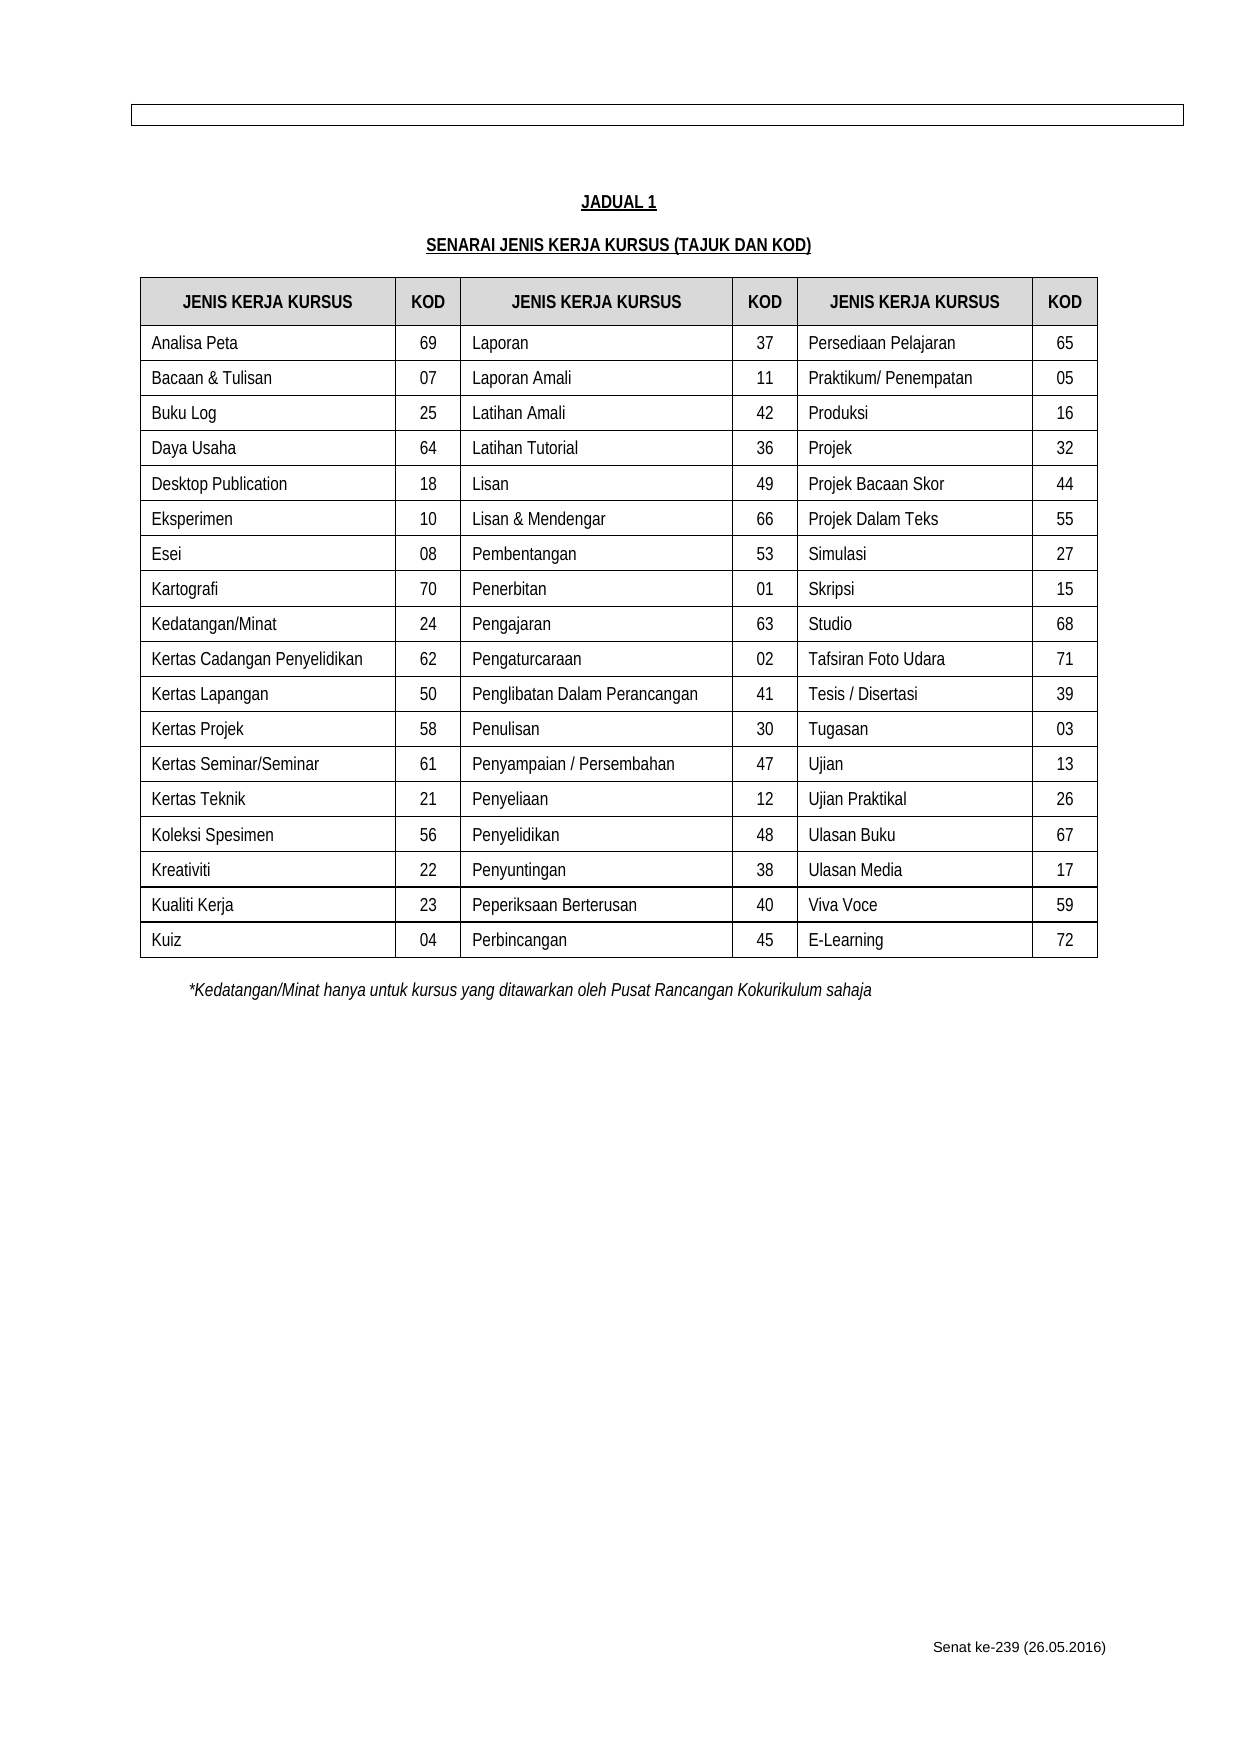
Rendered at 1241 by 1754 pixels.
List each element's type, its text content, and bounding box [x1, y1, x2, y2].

table_cell Penyuntingan [461, 852, 732, 886]
table_cell 27 [1033, 536, 1097, 570]
table_cell 42 [733, 396, 797, 430]
table_cell Tesis / Disertasi [798, 677, 1032, 711]
table_cell 68 [1033, 607, 1097, 641]
table_cell 58 [396, 712, 460, 746]
table_cell 13 [1033, 747, 1097, 781]
table_cell 25 [396, 396, 460, 430]
table_cell 23 [396, 888, 460, 921]
table_cell E-Learning [798, 923, 1032, 957]
table_cell 50 [396, 677, 460, 711]
table_cell Esei [141, 536, 395, 570]
table_cell Projek Bacaan Skor [798, 466, 1032, 500]
table_cell Penyampaian / Persembahan [461, 747, 732, 781]
table_cell 32 [1033, 431, 1097, 465]
table_cell Pembentangan [461, 536, 732, 570]
table_cell Ujian Praktikal [798, 782, 1032, 816]
table_cell 03 [1033, 712, 1097, 746]
table_cell 70 [396, 571, 460, 606]
table_cell Koleksi Spesimen [141, 817, 395, 851]
table_cell Laporan Amali [461, 361, 732, 395]
table_header KOD [1033, 278, 1097, 325]
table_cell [180, 105, 1183, 125]
table_cell 65 [1033, 326, 1097, 360]
table_cell 53 [733, 536, 797, 570]
table_cell Daya Usaha [141, 431, 395, 465]
text SENARAI JENIS KERJA KURSUS (TAJUK DAN KOD) [131, 234, 1106, 256]
table_cell Praktikum/ Penempatan [798, 361, 1032, 395]
table_cell Analisa Peta [141, 326, 395, 360]
table_cell 05 [1033, 361, 1097, 395]
table_cell Kreativiti [141, 852, 395, 886]
table_cell Tafsiran Foto Udara [798, 642, 1032, 676]
table_cell Kertas Lapangan [141, 677, 395, 711]
table_cell Perbincangan [461, 923, 732, 957]
table_cell Kertas Cadangan Penyelidikan [141, 642, 395, 676]
table_cell Penglibatan Dalam Perancangan [461, 677, 732, 711]
table_cell 12 [733, 782, 797, 816]
table_header JENIS KERJA KURSUS [461, 278, 732, 325]
table_header KOD [396, 278, 460, 325]
table_header KOD [733, 278, 797, 325]
table_header JENIS KERJA KURSUS [798, 278, 1032, 325]
table_cell 55 [1033, 501, 1097, 535]
table_cell 47 [733, 747, 797, 781]
table_cell 37 [733, 326, 797, 360]
table_cell 02 [733, 642, 797, 676]
table_cell Buku Log [141, 396, 395, 430]
table_cell 38 [733, 852, 797, 886]
table_cell Desktop Publication [141, 466, 395, 500]
table_cell Skripsi [798, 571, 1032, 606]
table_cell Studio [798, 607, 1032, 641]
table_cell 36 [733, 431, 797, 465]
table_cell 24 [396, 607, 460, 641]
table_cell 41 [733, 677, 797, 711]
table_cell Pengajaran [461, 607, 732, 641]
table_cell Kertas Projek [141, 712, 395, 746]
table_cell Peperiksaan Berterusan [461, 888, 732, 921]
table_header JENIS KERJA KURSUS [141, 278, 395, 325]
table_cell 18 [396, 466, 460, 500]
table_cell Ulasan Media [798, 852, 1032, 886]
table_cell 72 [1033, 923, 1097, 957]
table_cell 30 [733, 712, 797, 746]
table_cell Kertas Teknik [141, 782, 395, 816]
table_cell Kertas Seminar/Seminar [141, 747, 395, 781]
table_cell 59 [1033, 888, 1097, 921]
table_cell 22 [396, 852, 460, 886]
table_cell 69 [396, 326, 460, 360]
table_cell Lisan [461, 466, 732, 500]
table_cell Lisan & Mendengar [461, 501, 732, 535]
text JADUAL 1 [131, 191, 1106, 212]
table_cell 10 [396, 501, 460, 535]
table_cell 21 [396, 782, 460, 816]
table_cell 39 [1033, 677, 1097, 711]
table_cell 11 [733, 361, 797, 395]
table_cell Projek Dalam Teks [798, 501, 1032, 535]
table_cell Projek [798, 431, 1032, 465]
table_cell Viva Voce [798, 888, 1032, 921]
table_cell 16 [1033, 396, 1097, 430]
table_cell Ujian [798, 747, 1032, 781]
table_cell Kuiz [141, 923, 395, 957]
table_cell Kualiti Kerja [141, 888, 395, 921]
table_cell 62 [396, 642, 460, 676]
table_cell 71 [1033, 642, 1097, 676]
table_cell [132, 105, 180, 125]
table_cell Penerbitan [461, 571, 732, 606]
table_cell 40 [733, 888, 797, 921]
table_cell 49 [733, 466, 797, 500]
table_cell 66 [733, 501, 797, 535]
table_cell 48 [733, 817, 797, 851]
table_cell 45 [733, 923, 797, 957]
table_cell Persediaan Pelajaran [798, 326, 1032, 360]
table_cell 08 [396, 536, 460, 570]
table_cell Penulisan [461, 712, 732, 746]
table_cell Laporan [461, 326, 732, 360]
table_cell 61 [396, 747, 460, 781]
table_cell 07 [396, 361, 460, 395]
table_cell 17 [1033, 852, 1097, 886]
table_cell Kartografi [141, 571, 395, 606]
table_cell Penyelidikan [461, 817, 732, 851]
table_cell 15 [1033, 571, 1097, 606]
table_cell 04 [396, 923, 460, 957]
table_cell Latihan Amali [461, 396, 732, 430]
table_cell Penyeliaan [461, 782, 732, 816]
table_cell Ulasan Buku [798, 817, 1032, 851]
table_cell Tugasan [798, 712, 1032, 746]
table_cell 63 [733, 607, 797, 641]
table_cell 56 [396, 817, 460, 851]
table_cell Eksperimen [141, 501, 395, 535]
table_cell 64 [396, 431, 460, 465]
table_cell Kedatangan/Minat [141, 607, 395, 641]
table_cell Produksi [798, 396, 1032, 430]
text *Kedatangan/Minat hanya untuk kursus yang ditawarkan oleh Pusat Rancangan Kokurikulum sahaja [188, 979, 1106, 1001]
table_cell Latihan Tutorial [461, 431, 732, 465]
table_cell 44 [1033, 466, 1097, 500]
table_cell Simulasi [798, 536, 1032, 570]
table_cell 01 [733, 571, 797, 606]
table_cell 67 [1033, 817, 1097, 851]
table_cell 26 [1033, 782, 1097, 816]
table_cell Pengaturcaraan [461, 642, 732, 676]
table_cell Bacaan & Tulisan [141, 361, 395, 395]
